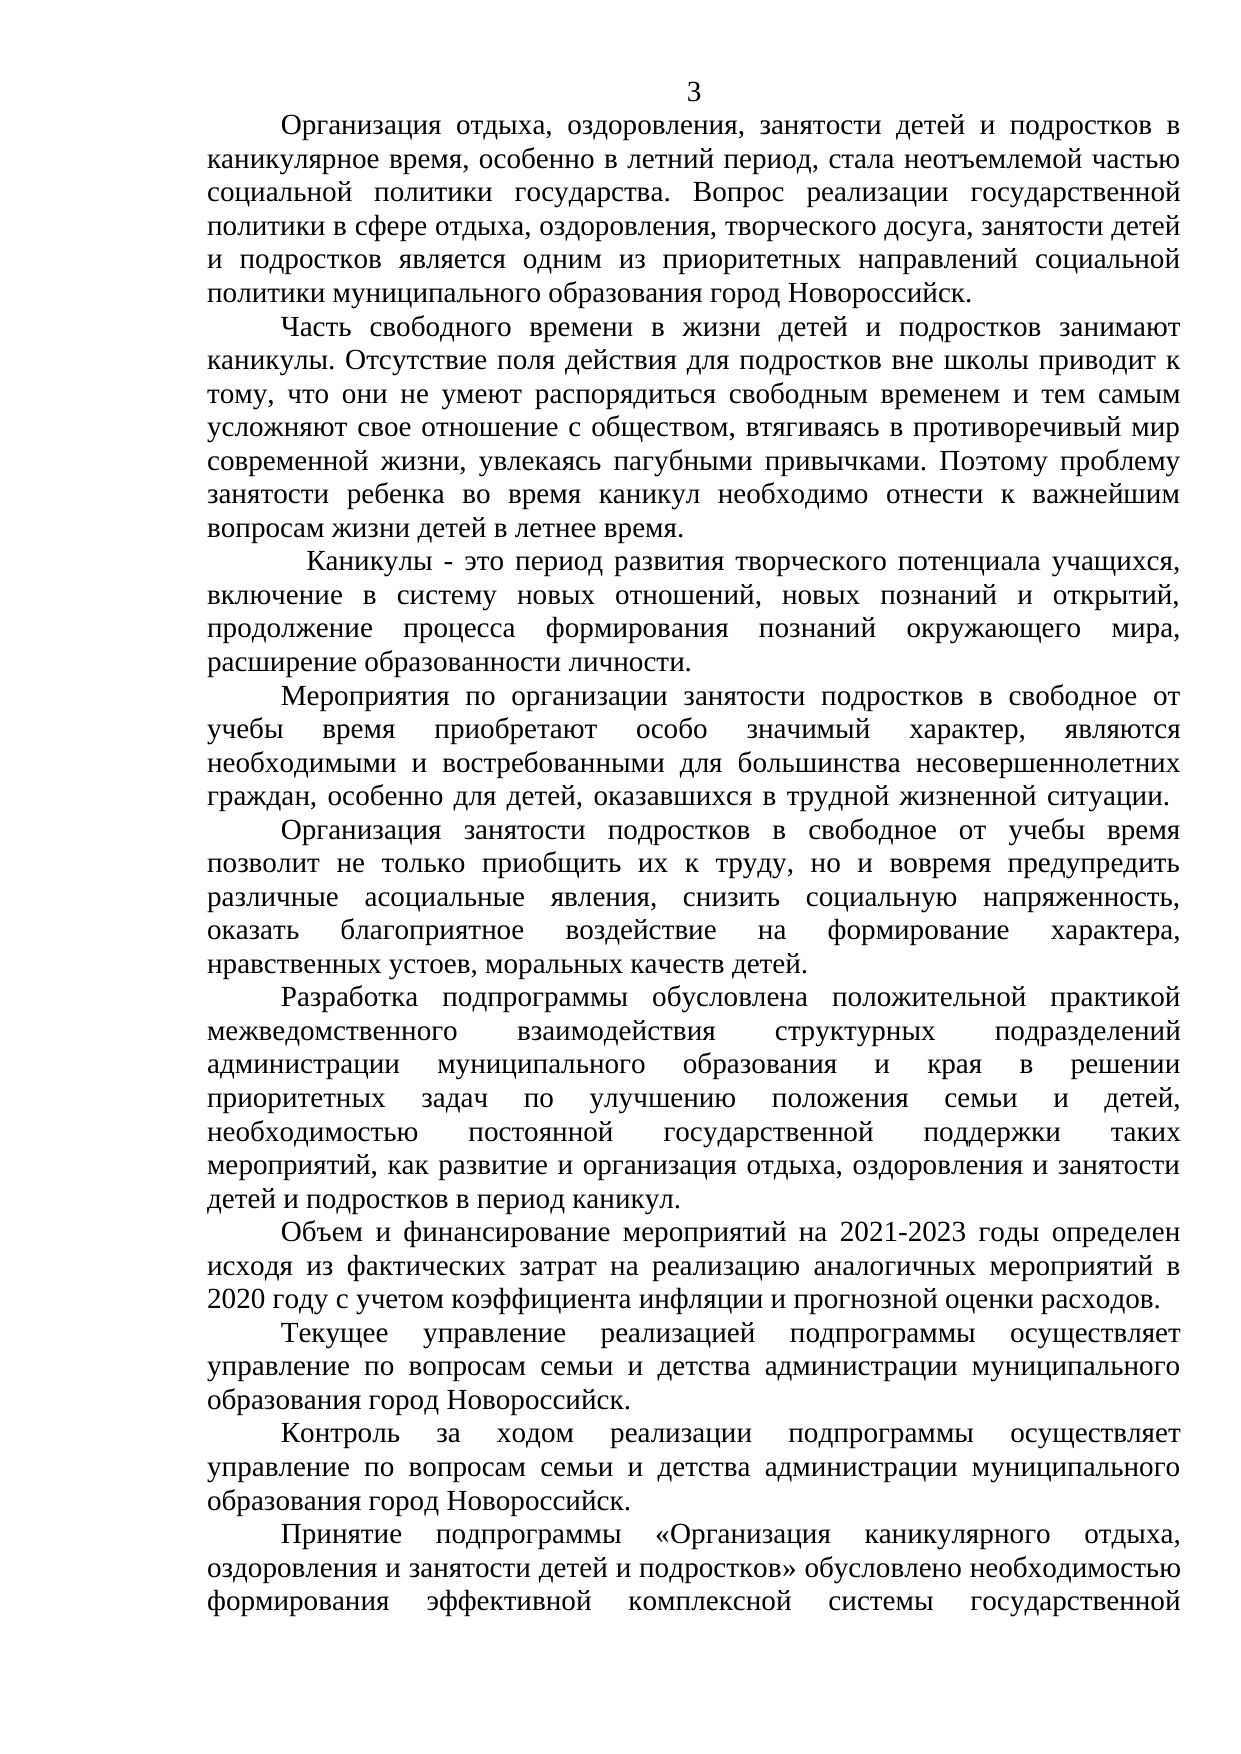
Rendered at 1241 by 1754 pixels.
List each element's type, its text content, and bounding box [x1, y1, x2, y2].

text Контроль за ходом реализации подпрограммы осуществляет управление по вопросам семьи и детства администрации муниципального образования город Новороссийск. [207, 1416, 1181, 1516]
text Текущее управление реализацией подпрограммы осуществляет управление по вопросам семьи и детства администрации муниципального образования город Новороссийск. [207, 1315, 1181, 1416]
text Часть свободного времени в жизни детей и подростков занимают каникулы. Отсутствие поля действия для подростков вне школы приводит к тому, что они не умеют распорядиться свободным временем и тем самым усложняют свое отношение с обществом, втягиваясь в противоречивый мир современной жизни, увлекаясь пагубными привычками. Поэтому проблему занятости ребенка во время каникул необходимо отнести к важнейшим вопросам жизни детей в летнее время. [207, 309, 1181, 543]
text Каникулы - это период развития творческого потенциала учащихся, включение в систему новых отношений, новых познаний и открытий, продолжение процесса формирования познаний окружающего мира, расширение образованности личности. [207, 543, 1181, 678]
text Мероприятия по организации занятости подростков в свободное от учебы время приобретают особо значимый характер, являются необходимыми и востребованными для большинства несовершеннолетних граждан, особенно для детей, оказавшихся в трудной жизненной ситуации. Организация занятости подростков в свободное от учебы время позволит не только приобщить их к труду, но и вовремя предупредить различные асоциальные явления, снизить социальную напряженность, оказать благоприятное воздействие на формирование характера, нравственных устоев, моральных качеств детей. [207, 678, 1181, 979]
text Организация отдыха, оздоровления, занятости детей и подростков в каникулярное время, особенно в летний период, стала неотъемлемой частью социальной политики государства. Вопрос реализации государственной политики в сфере отдыха, оздоровления, творческого досуга, занятости детей и подростков является одним из приоритетных направлений социальной политики муниципального образования город Новороссийск. [207, 107, 1181, 309]
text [207, 1516, 1181, 1617]
text Объем и финансирование мероприятий на 2021-2023 годы определен исходя из фактических затрат на реализацию аналогичных мероприятий в 2020 году с учетом коэффициента инфляции и прогнозной оценки расходов. [207, 1214, 1181, 1315]
text Разработка подпрограммы обусловлена положительной практикой межведомственного взаимодействия структурных подразделений администрации муниципального образования и края в решении приоритетных задач по улучшению положения семьи и детей, необходимостью постоянной государственной поддержки таких мероприятий, как развитие и организация отдыха, оздоровления и занятости детей и подростков в период каникул. [207, 979, 1181, 1214]
